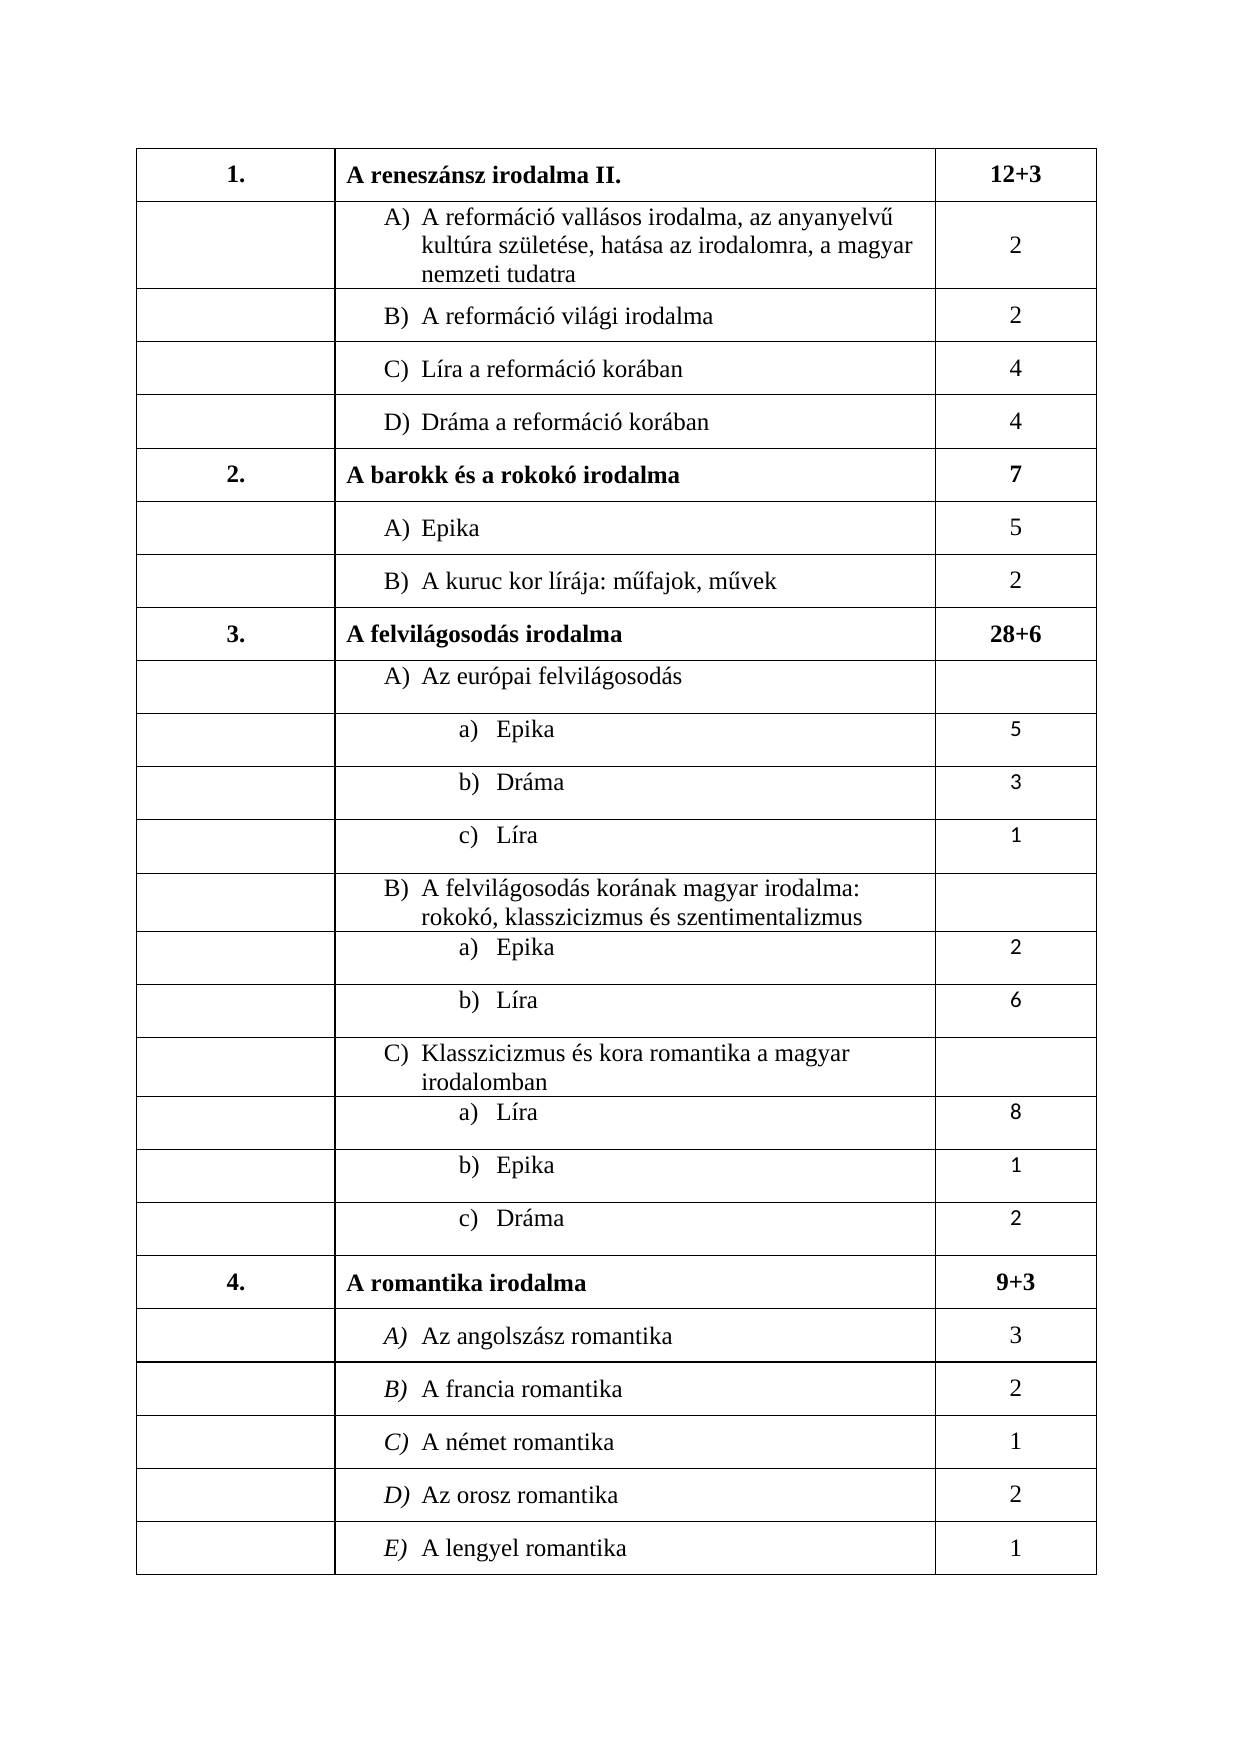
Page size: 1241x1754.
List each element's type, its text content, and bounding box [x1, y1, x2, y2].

table_cell [137, 1150, 334, 1202]
table_cell [137, 555, 334, 607]
table_cell 3 [936, 767, 1096, 819]
table_cell 5 [936, 502, 1096, 554]
table_cell A francia romantika [336, 1363, 935, 1414]
table_cell [137, 1363, 334, 1414]
table_cell 2 [936, 202, 1096, 288]
table_cell 2 [936, 932, 1096, 984]
table_cell A romantika irodalma [336, 1256, 935, 1308]
table_cell [137, 1522, 334, 1574]
table_cell Dráma [336, 1203, 935, 1255]
table_cell 1 [936, 1522, 1096, 1574]
table_cell Epika [336, 1150, 935, 1202]
table_cell [137, 1203, 334, 1255]
table_cell [137, 767, 334, 819]
table_cell [137, 1416, 334, 1468]
table_cell [137, 985, 334, 1037]
table_cell Epika [336, 502, 935, 554]
table_cell [137, 661, 334, 713]
table_cell Az angolszász romantika [336, 1309, 935, 1361]
table_cell Líra a reformáció korában [336, 342, 935, 394]
table_cell [137, 502, 334, 554]
table_cell 4 [936, 342, 1096, 394]
table_cell 3. [137, 608, 334, 660]
table_cell A lengyel romantika [336, 1522, 935, 1574]
table_cell 1 [936, 820, 1096, 872]
table_cell Az orosz romantika [336, 1469, 935, 1521]
table_cell [137, 289, 334, 341]
table_cell [137, 714, 334, 766]
table_cell A felvilágosodás korának magyar irodalma: rokokó, klasszicizmus és szentimentalizmus [336, 874, 935, 931]
table_cell 2 [936, 1363, 1096, 1414]
table_cell 4. [137, 1256, 334, 1308]
table_cell [137, 1469, 334, 1521]
table_cell 1 [936, 1150, 1096, 1202]
table_cell [936, 874, 1096, 931]
table_cell 1 [936, 1416, 1096, 1468]
table_cell [137, 1038, 334, 1096]
table_cell Dráma a reformáció korában [336, 395, 935, 447]
table_cell Líra [336, 985, 935, 1037]
table_cell 12+3 [936, 149, 1096, 201]
table_cell 28+6 [936, 608, 1096, 660]
table_cell Az európai felvilágosodás [336, 661, 935, 713]
table_cell A reformáció vallásos irodalma, az anyanyelvű kultúra születése, hatása az irodalomra, a magyar nemzeti tudatra [336, 202, 935, 288]
table_cell A reneszánsz irodalma II. [336, 149, 935, 201]
table_cell Líra [336, 1097, 935, 1149]
table_cell 2. [137, 449, 334, 501]
table_cell [137, 395, 334, 447]
table_cell [137, 932, 334, 984]
table_cell Dráma [336, 767, 935, 819]
table_cell A barokk és a rokokó irodalma [336, 449, 935, 501]
table_cell 1. [137, 149, 334, 201]
table_cell Epika [336, 714, 935, 766]
table_cell 5 [936, 714, 1096, 766]
table_cell 7 [936, 449, 1096, 501]
table_cell [137, 202, 334, 288]
table_cell 8 [936, 1097, 1096, 1149]
table_cell [936, 661, 1096, 713]
table_cell [137, 820, 334, 872]
table_cell 3 [936, 1309, 1096, 1361]
table_cell A német romantika [336, 1416, 935, 1468]
table_cell A kuruc kor lírája: műfajok, művek [336, 555, 935, 607]
table_cell [137, 874, 334, 931]
table_cell 4 [936, 395, 1096, 447]
table_cell [936, 1038, 1096, 1096]
table_cell 6 [936, 985, 1096, 1037]
table_cell 2 [936, 1469, 1096, 1521]
table_cell A reformáció világi irodalma [336, 289, 935, 341]
table_cell [137, 342, 334, 394]
table_cell Klasszicizmus és kora romantika a magyar irodalomban [336, 1038, 935, 1096]
table_cell 2 [936, 555, 1096, 607]
table_cell 9+3 [936, 1256, 1096, 1308]
table_cell Epika [336, 932, 935, 984]
table_cell 2 [936, 1203, 1096, 1255]
table_cell [137, 1309, 334, 1361]
table_cell [137, 1097, 334, 1149]
table_cell Líra [336, 820, 935, 872]
table_cell 2 [936, 289, 1096, 341]
table_cell A felvilágosodás irodalma [336, 608, 935, 660]
